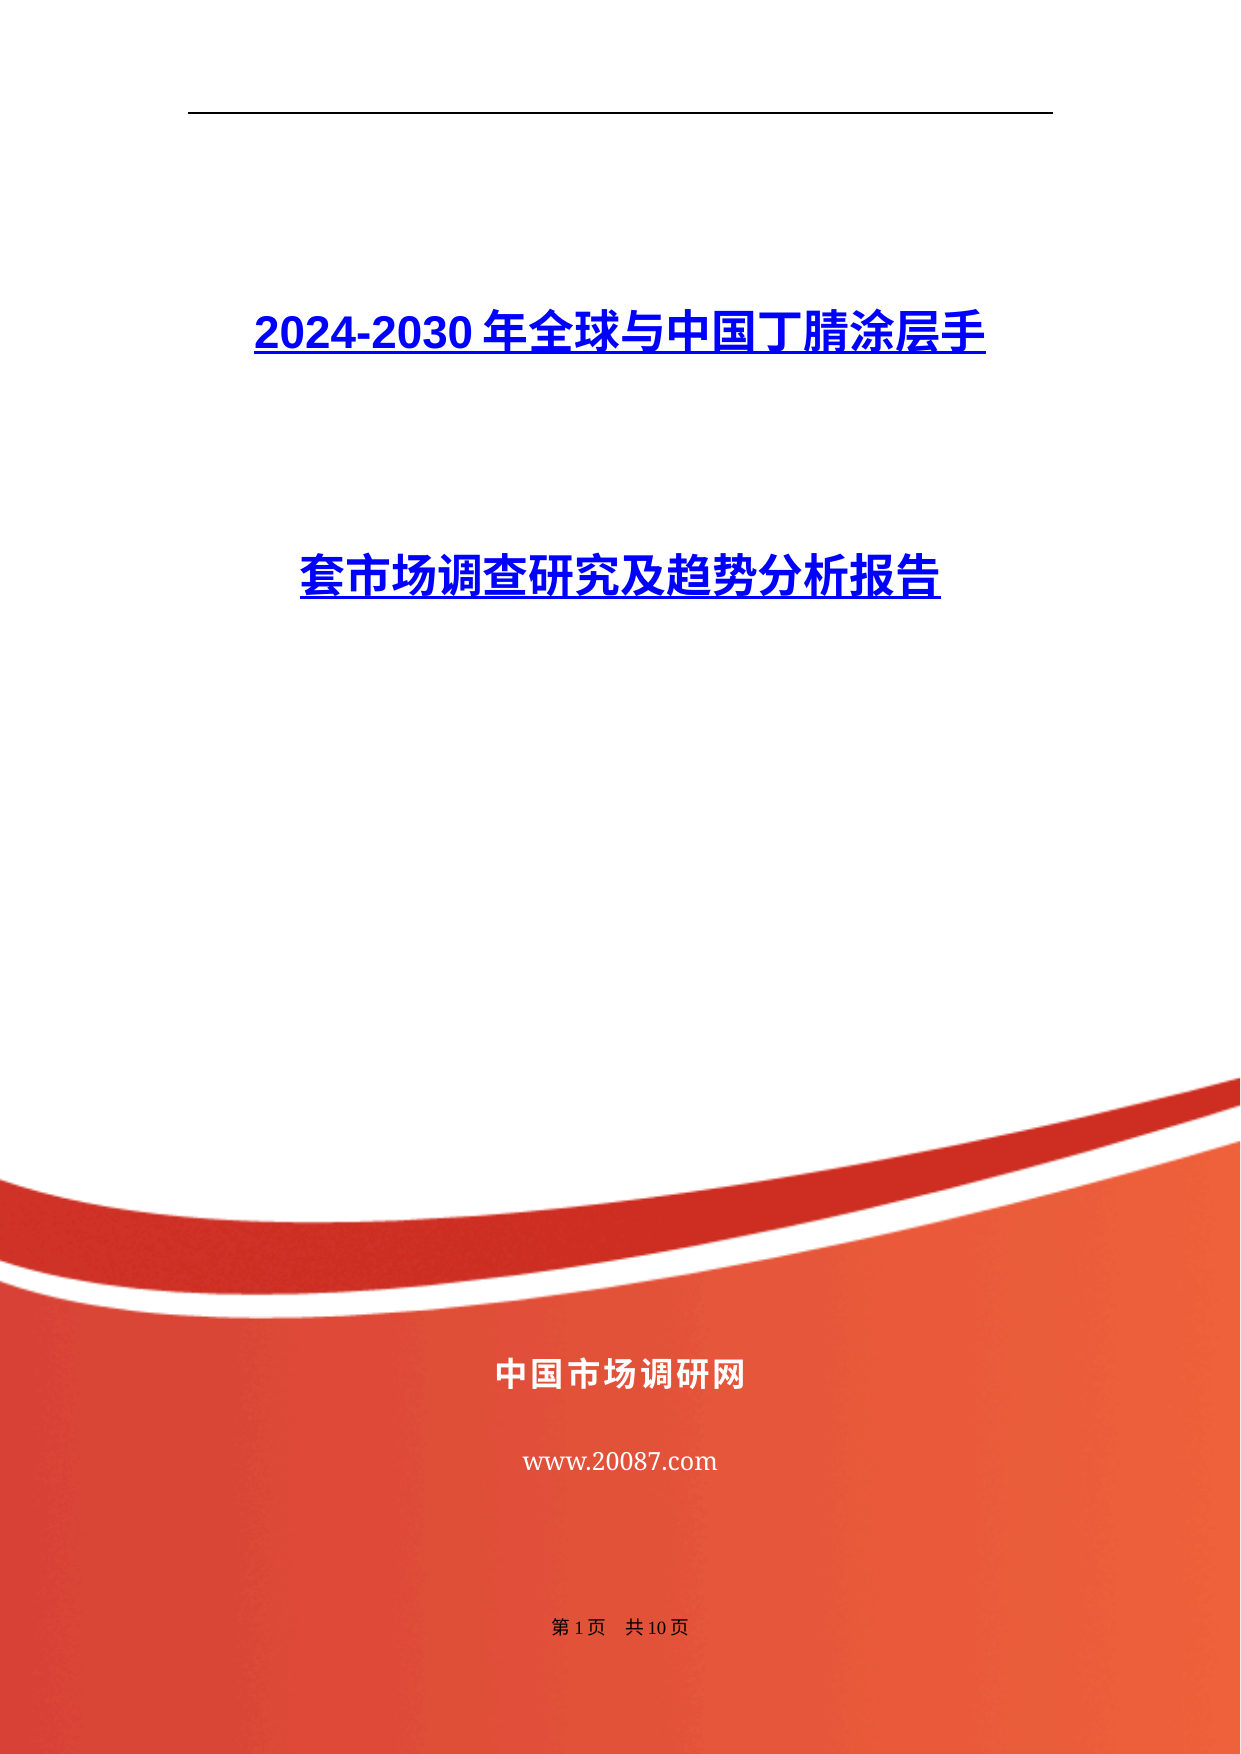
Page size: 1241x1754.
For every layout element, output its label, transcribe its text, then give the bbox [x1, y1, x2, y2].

picture [0, 1006, 1241, 1754]
text www.20087.com [187, 1428, 1053, 1493]
table_header 2024-2030年全球与中国丁腈涂层手套市场调查研究及趋势分析报告 [188, 207, 1053, 773]
subtitle 中国市场调研网 [187, 1339, 1053, 1404]
